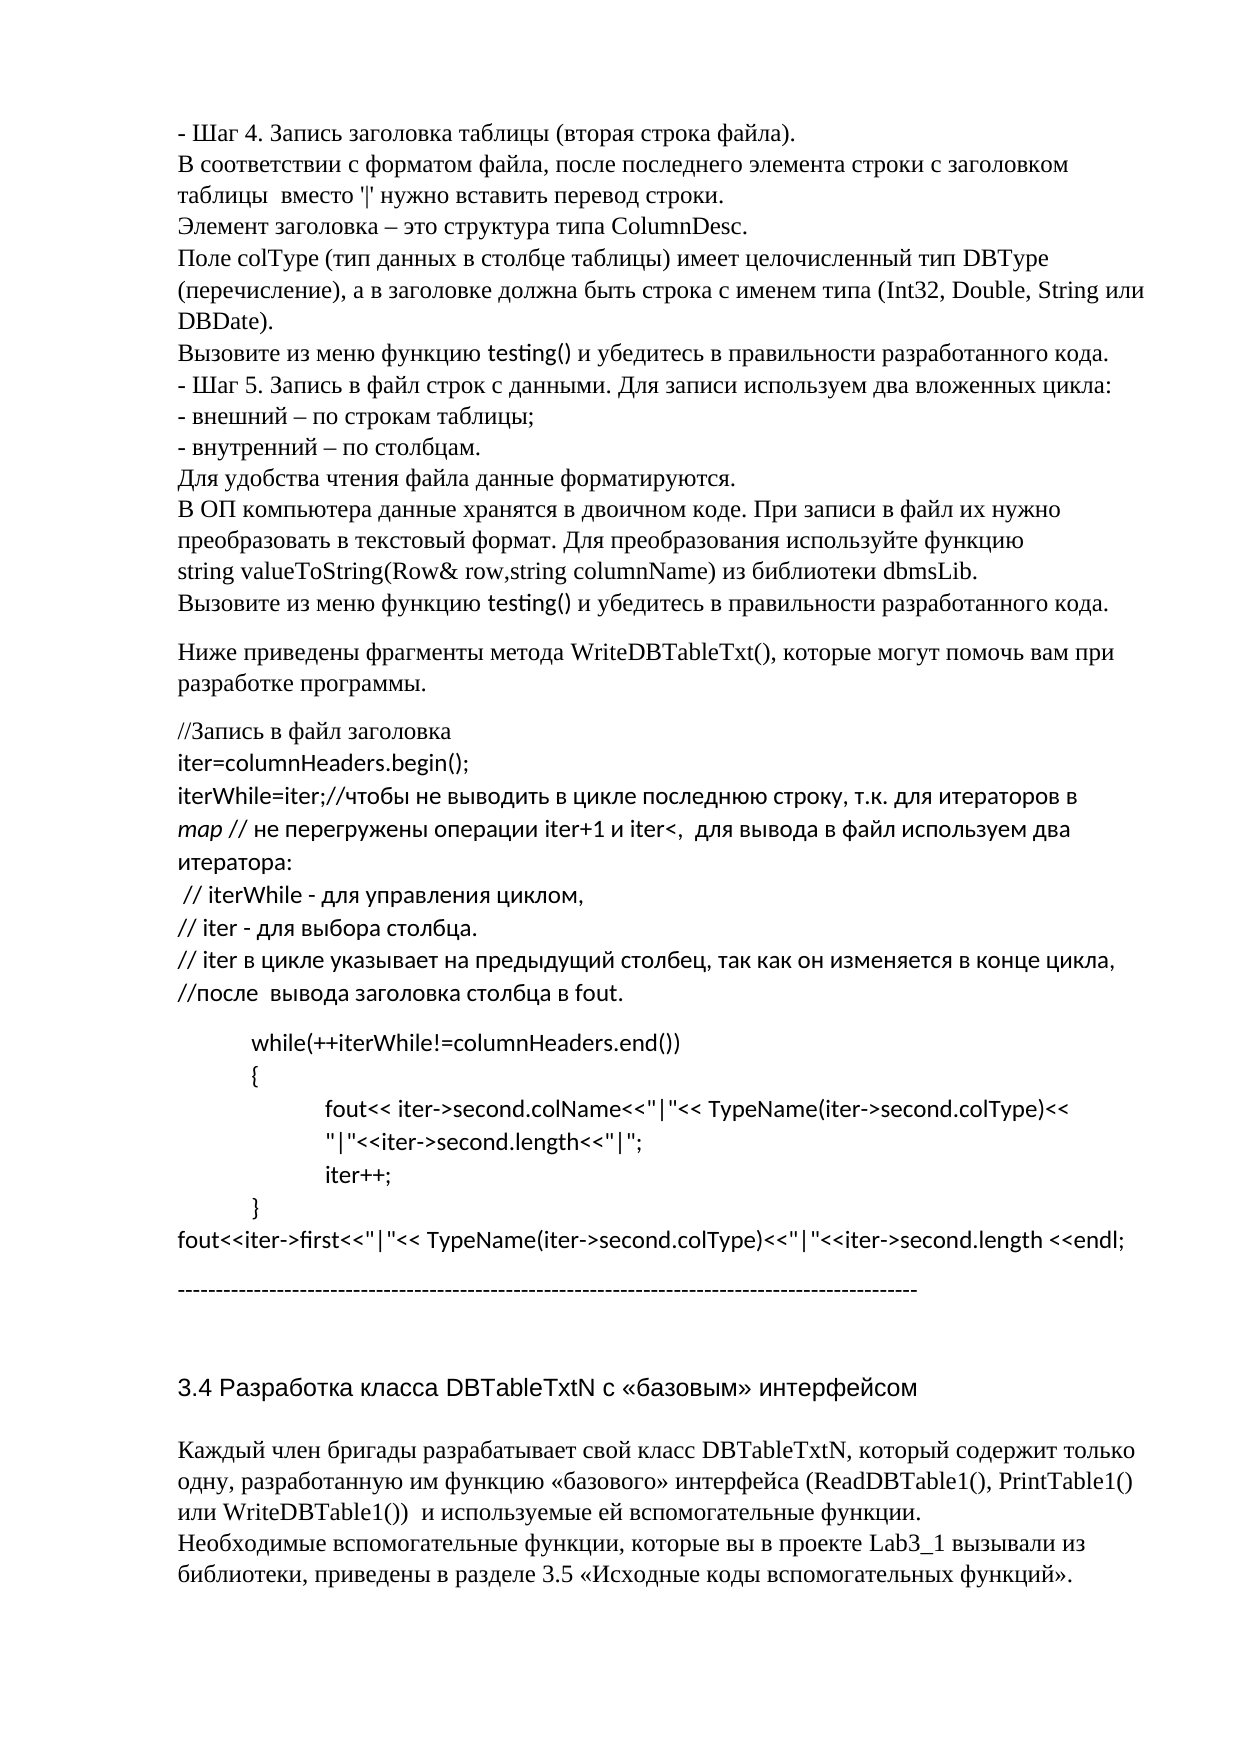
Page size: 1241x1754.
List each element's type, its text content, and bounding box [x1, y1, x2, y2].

subtitle 3.4 Разработка класса DBTableTxtN с «базовым» интерфейсом [177, 1373, 1152, 1402]
text while(++iterWhile!=columnHeaders.end()) { fout<< iter->second.colName<<"|"<< TypeName(iter->second.colType)<< "|"<<iter->second.length<<"|"; iter++; } fout<<iter->first<<"|"<< TypeName(iter->second.colType)<<"|"<<iter->second.length <<endl; [177, 1027, 1152, 1255]
text - Шаг 4. Запись заголовка таблицы (вторая строка файла). В соответствии с форматом файла, после последнего элемента строки с заголовком таблицы вместо '|' нужно вставить перевод строки. Элемент заголовка – это структура типа ColumnDesc. Поле colType (тип данных в столбце таблицы) имеет целочисленный тип DBType (перечисление), а в заголовке должна быть строка с именем типа (Int32, Double, String или DBDate). Вызовите из меню функцию testing() и убедитесь в правильности разработанного кода. - Шаг 5. Запись в файл строк с данными. Для записи используем два вложенных цикла: - внешний – по строкам таблицы; - внутренний – по столбцам. Для удобства чтения файла данные форматируются. В ОП компьютера данные хранятся в двоичном коде. При записи в файл их нужно преобразовать в текстовый формат. Для преобразования используйте функцию string valueToString(Row& row,string columnName) из библиотеки dbmsLib. Вызовите из меню функцию testing() и убедитесь в правильности разработанного кода. [177, 118, 1152, 618]
text Каждый член бригады разрабатывает свой класс DBTableTxtN, который содержит только одну, разработанную им функцию «базового» интерфейса (ReadDBTable1(), PrintTable1() или WriteDBTable1()) и используемые ей вспомогательные функции. Необходимые вспомогательные функции, которые вы в проекте Lab3_1 вызывали из библиотеки, приведены в разделе 3.5 «Исходные коды вспомогательных функций». [177, 1404, 1152, 1588]
text Ниже приведены фрагменты метода WriteDBTableTxt(), которые могут помочь вам при разработке программы. [177, 637, 1152, 697]
text //Запись в файл заголовка iter=columnHeaders.begin(); iterWhile=iter;//чтобы не выводить в цикле последнюю строку, т.к. для итераторов в map // не перегружены операции iter+1 и iter<, для вывода в файл используем два итератора: // iterWhile - для управления циклом, // iter - для выбора столбца. // iter в цикле указывает на предыдущий столбец, так как он изменяется в конце цикла, //после вывода заголовка столбца в fout. [177, 716, 1152, 1008]
text ------------------------------------------------------------------------------------------------- [177, 1274, 1152, 1305]
